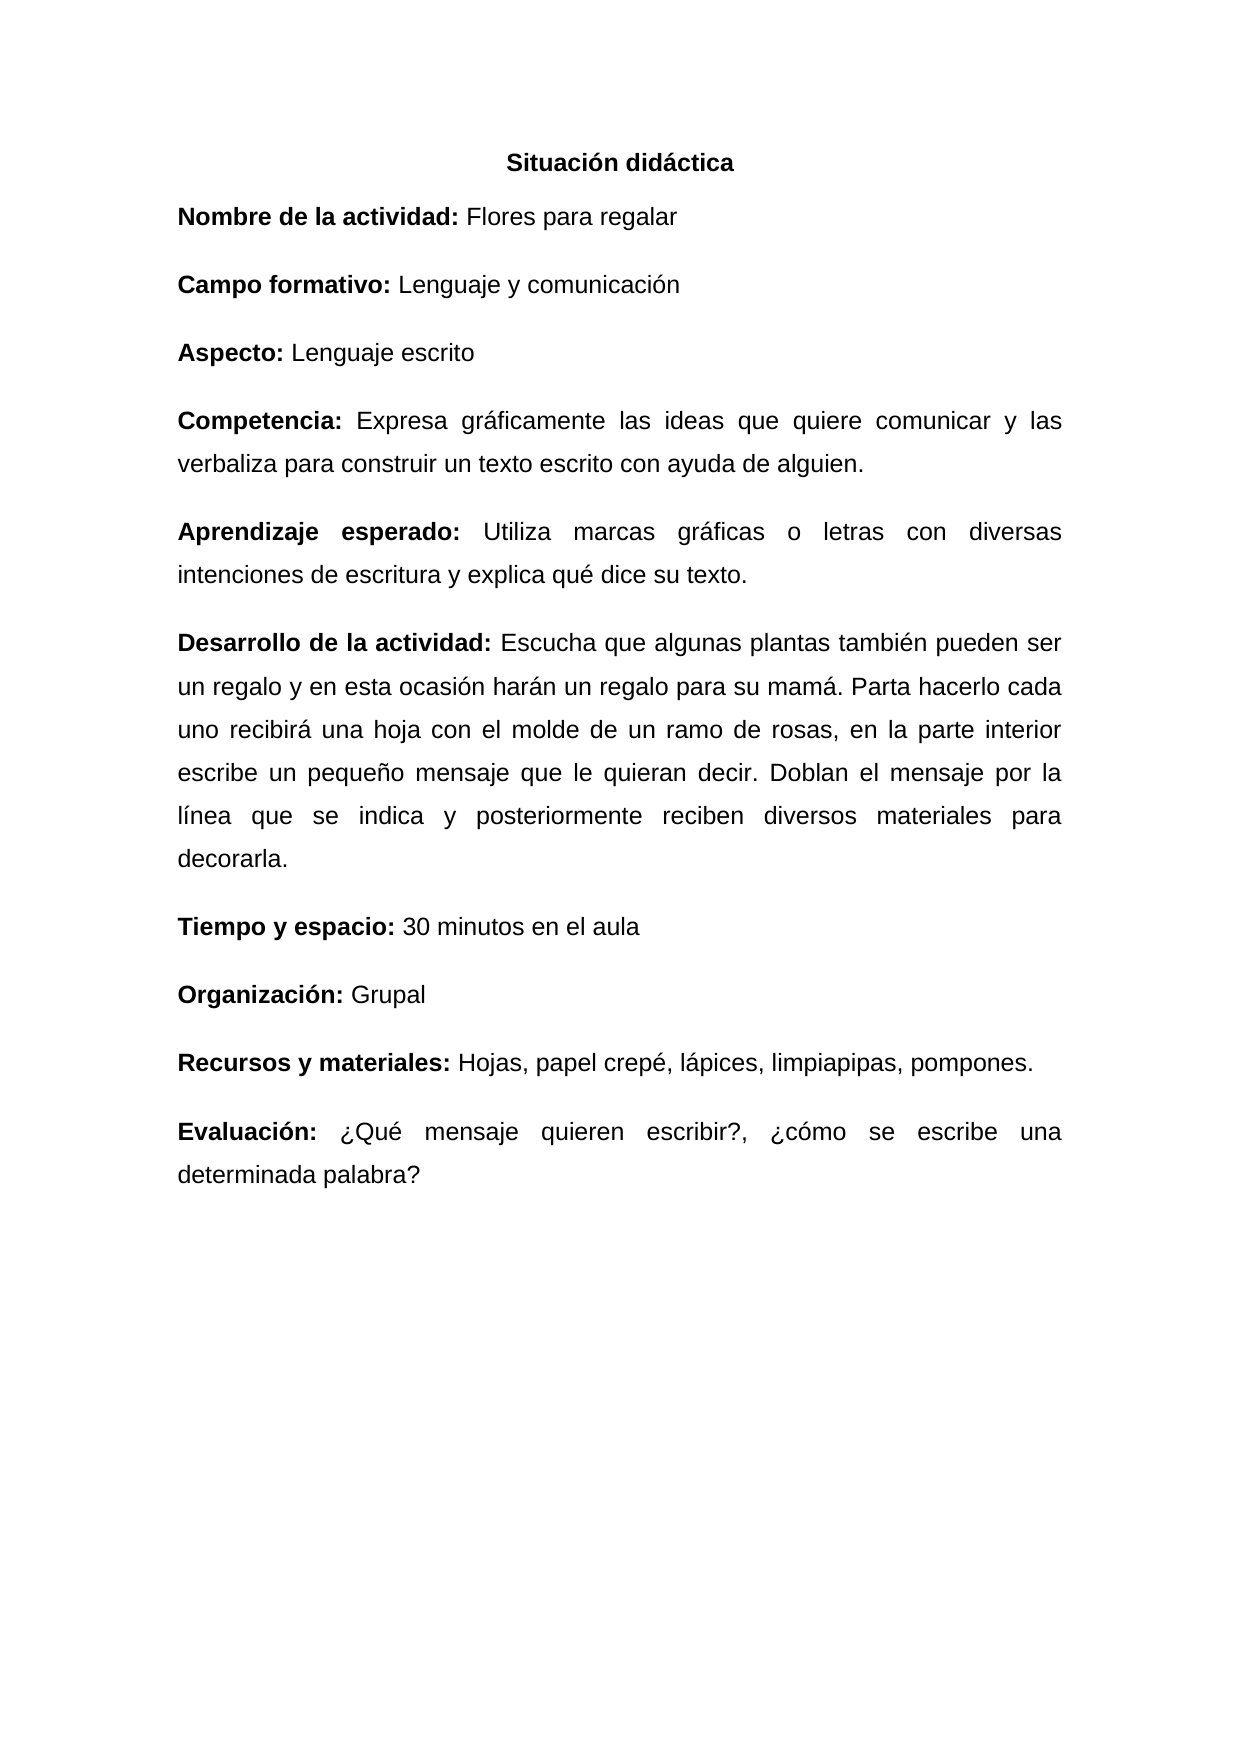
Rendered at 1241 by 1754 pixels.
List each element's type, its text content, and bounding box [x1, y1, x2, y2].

text Campo formativo: Lenguaje y comunicación [177, 269, 1063, 298]
text Aprendizaje esperado: Utiliza marcas gráficas o letras con diversas intenciones de escritura y explica qué dice su texto. [177, 517, 1063, 589]
text Evaluación: ¿Qué mensaje quieren escribir?, ¿cómo se escribe una determinada palabra? [177, 1116, 1063, 1188]
text Organización: Grupal [177, 980, 1063, 1009]
text Situación didáctica [177, 148, 1063, 176]
text Desarrollo de la actividad: Escucha que algunas plantas también pueden ser un regalo y en esta ocasión harán un regalo para su mamá. Parta hacerlo cada uno recibirá una hoja con el molde de un ramo de rosas, en la parte interior escribe un pequeño mensaje que le quieran decir. Doblan el mensaje por la línea que se indica y posteriormente reciben diversos materiales para decorarla. [177, 628, 1063, 873]
text Recursos y materiales: Hojas, papel crepé, lápices, limpiapipas, pompones. [177, 1048, 1063, 1077]
text Competencia: Expresa gráficamente las ideas que quiere comunicar y las verbaliza para construir un texto escrito con ayuda de alguien. [177, 406, 1063, 478]
text Aspecto: Lenguaje escrito [177, 338, 1063, 366]
text Tiempo y espacio: 30 minutos en el aula [177, 912, 1063, 941]
text Nombre de la actividad: Flores para regalar [177, 201, 1063, 230]
